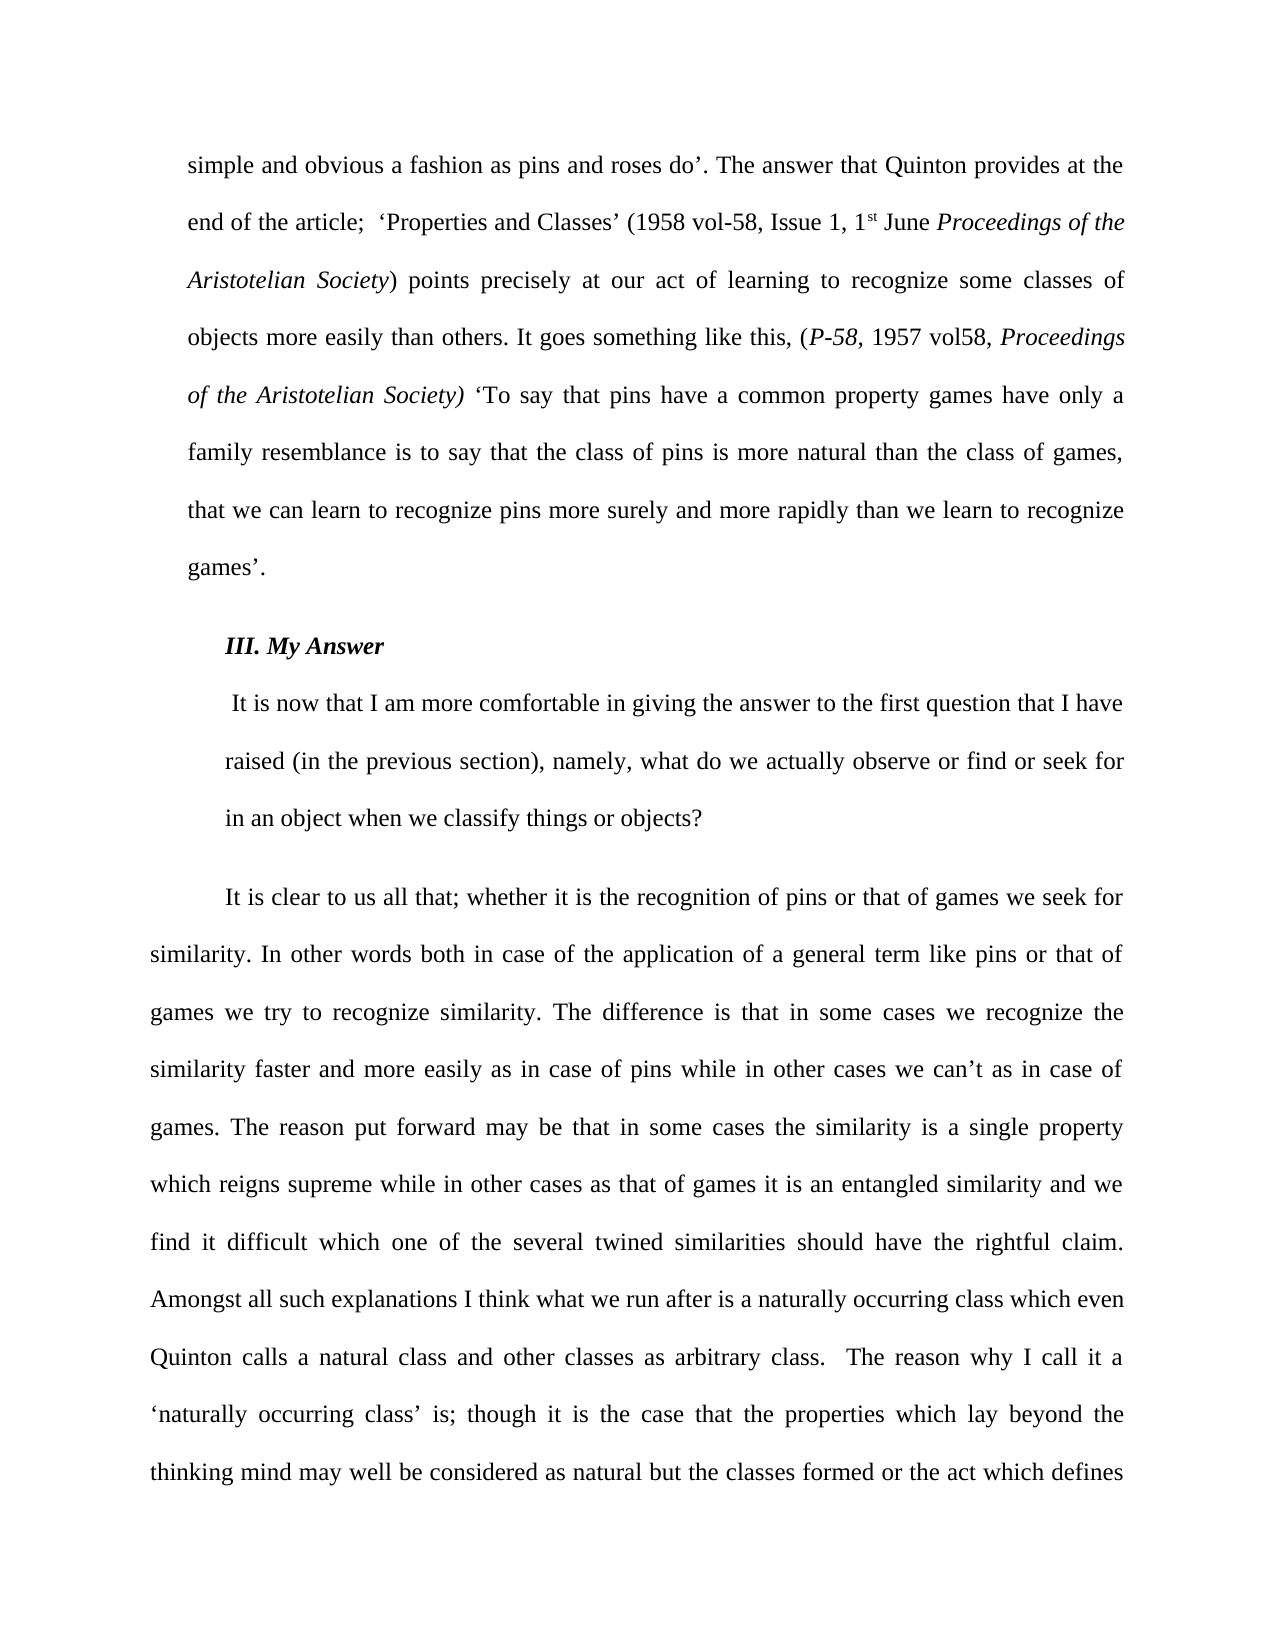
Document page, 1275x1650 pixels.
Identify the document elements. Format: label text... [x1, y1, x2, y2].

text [187, 150, 1125, 581]
list III. My Answer [225, 631, 1125, 659]
list It is now that I am more comfortable in giving the answer to the first question that I have raised (in the previous section), namely, what do we actually observe or find or seek for in an object when we classify things or objects? [225, 688, 1125, 832]
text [150, 882, 1125, 1485]
